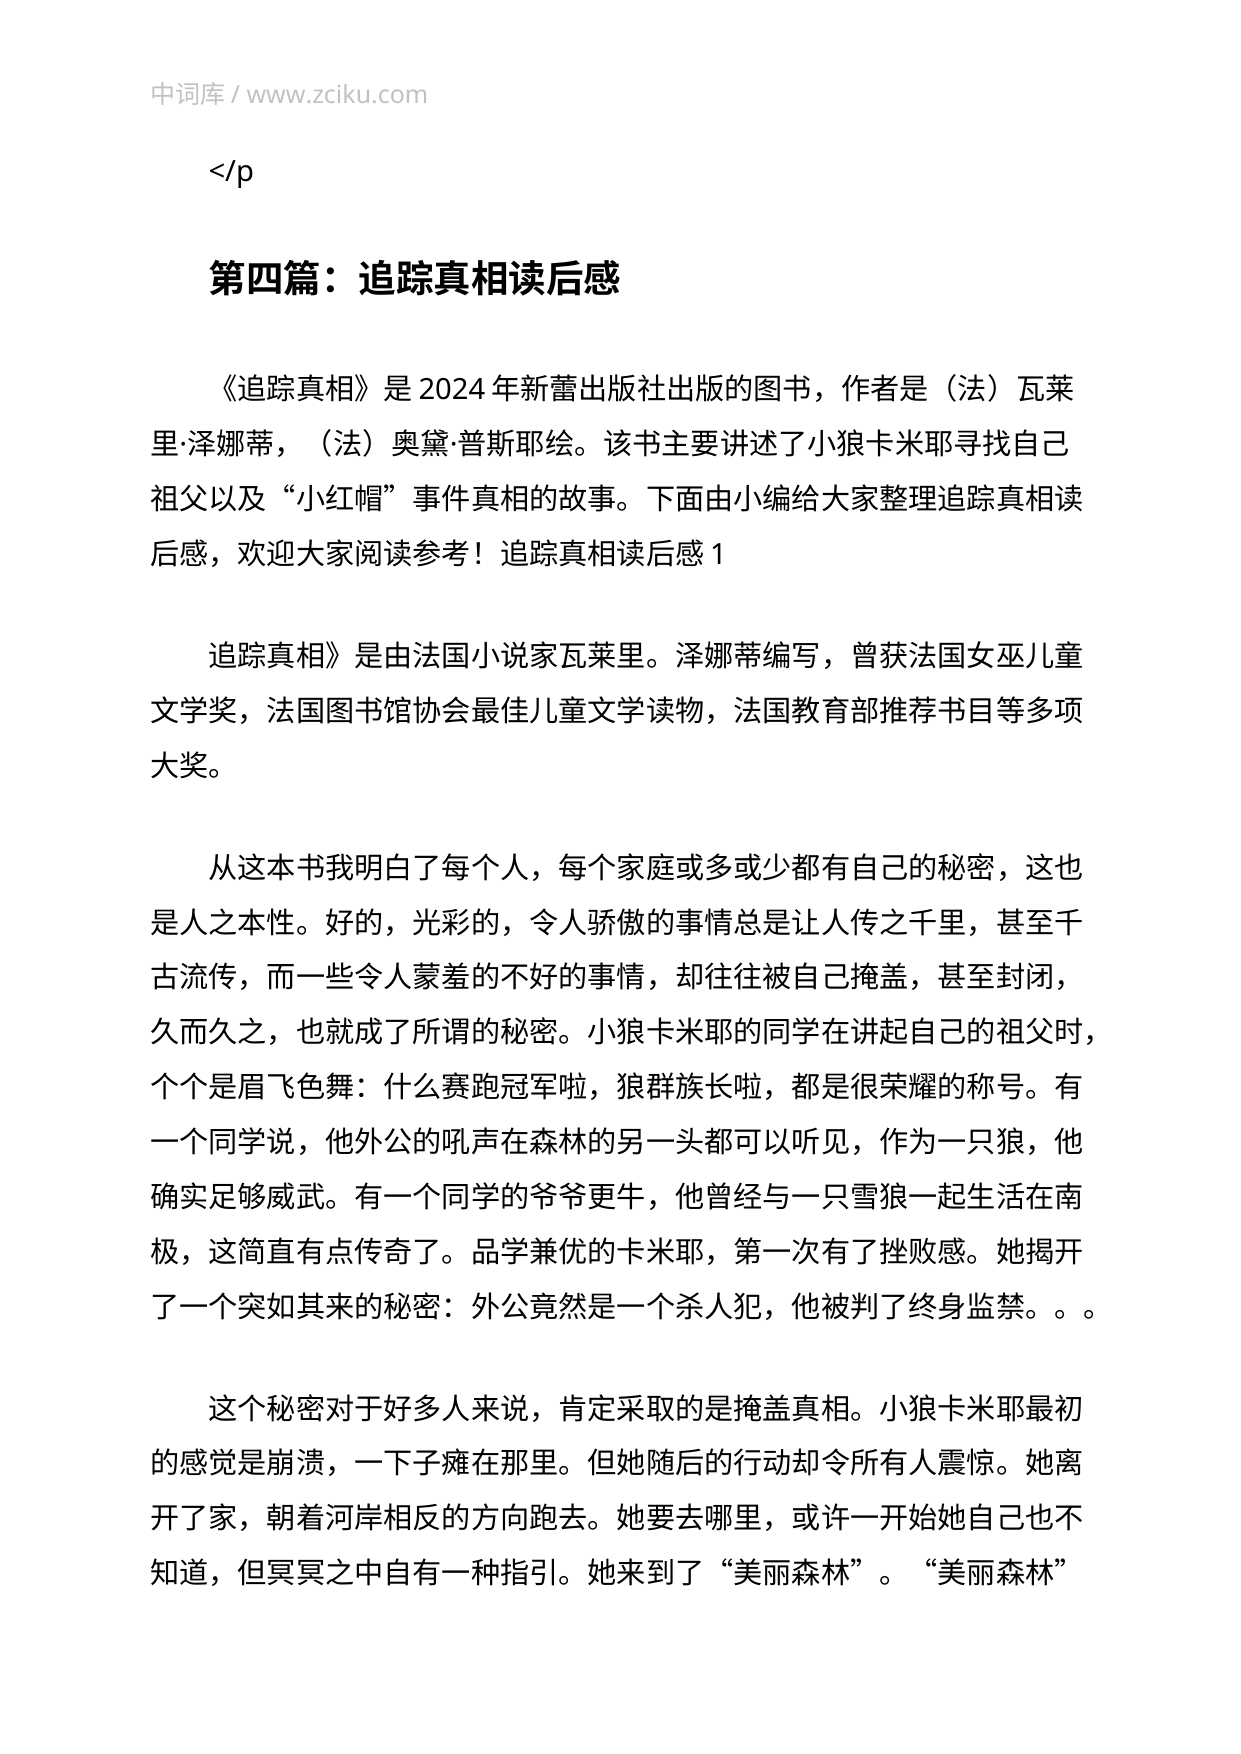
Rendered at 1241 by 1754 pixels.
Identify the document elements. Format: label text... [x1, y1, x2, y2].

text 《追踪真相》是2024年新蕾出版社出版的图书，作者是（法）瓦莱里·泽娜蒂，（法）奥黛·普斯耶绘。该书主要讲述了小狼卡米耶寻找自己祖父以及“小红帽”事件真相的故事。下面由小编给大家整理追踪真相读后感，欢迎大家阅读参考！追踪真相读后感1 [150, 366, 1090, 573]
text 追踪真相》是由法国小说家瓦莱里。泽娜蒂编写，曾获法国女巫儿童文学奖，法国图书馆协会最佳儿童文学读物，法国教育部推荐书目等多项大奖。 [150, 633, 1090, 785]
text 从这本书我明白了每个人，每个家庭或多或少都有自己的秘密，这也是人之本性。好的，光彩的，令人骄傲的事情总是让人传之千里，甚至千古流传，而一些令人蒙羞的不好的事情，却往往被自己掩盖，甚至封闭，久而久之，也就成了所谓的秘密。小狼卡米耶的同学在讲起自己的祖父时，个个是眉飞色舞：什么赛跑冠军啦，狼群族长啦，都是很荣耀的称号。有一个同学说，他外公的吼声在森林的另一头都可以听见，作为一只狼，他确实足够威武。有一个同学的爷爷更牛，他曾经与一只雪狼一起生活在南极，这简直有点传奇了。品学兼优的卡米耶，第一次有了挫败感。她揭开了一个突如其来的秘密：外公竟然是一个杀人犯，他被判了终身监禁。。。 [150, 844, 1090, 1326]
text 第四篇：追踪真相读后感 [150, 248, 1090, 303]
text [150, 1385, 1090, 1592]
text </p [150, 150, 1090, 190]
